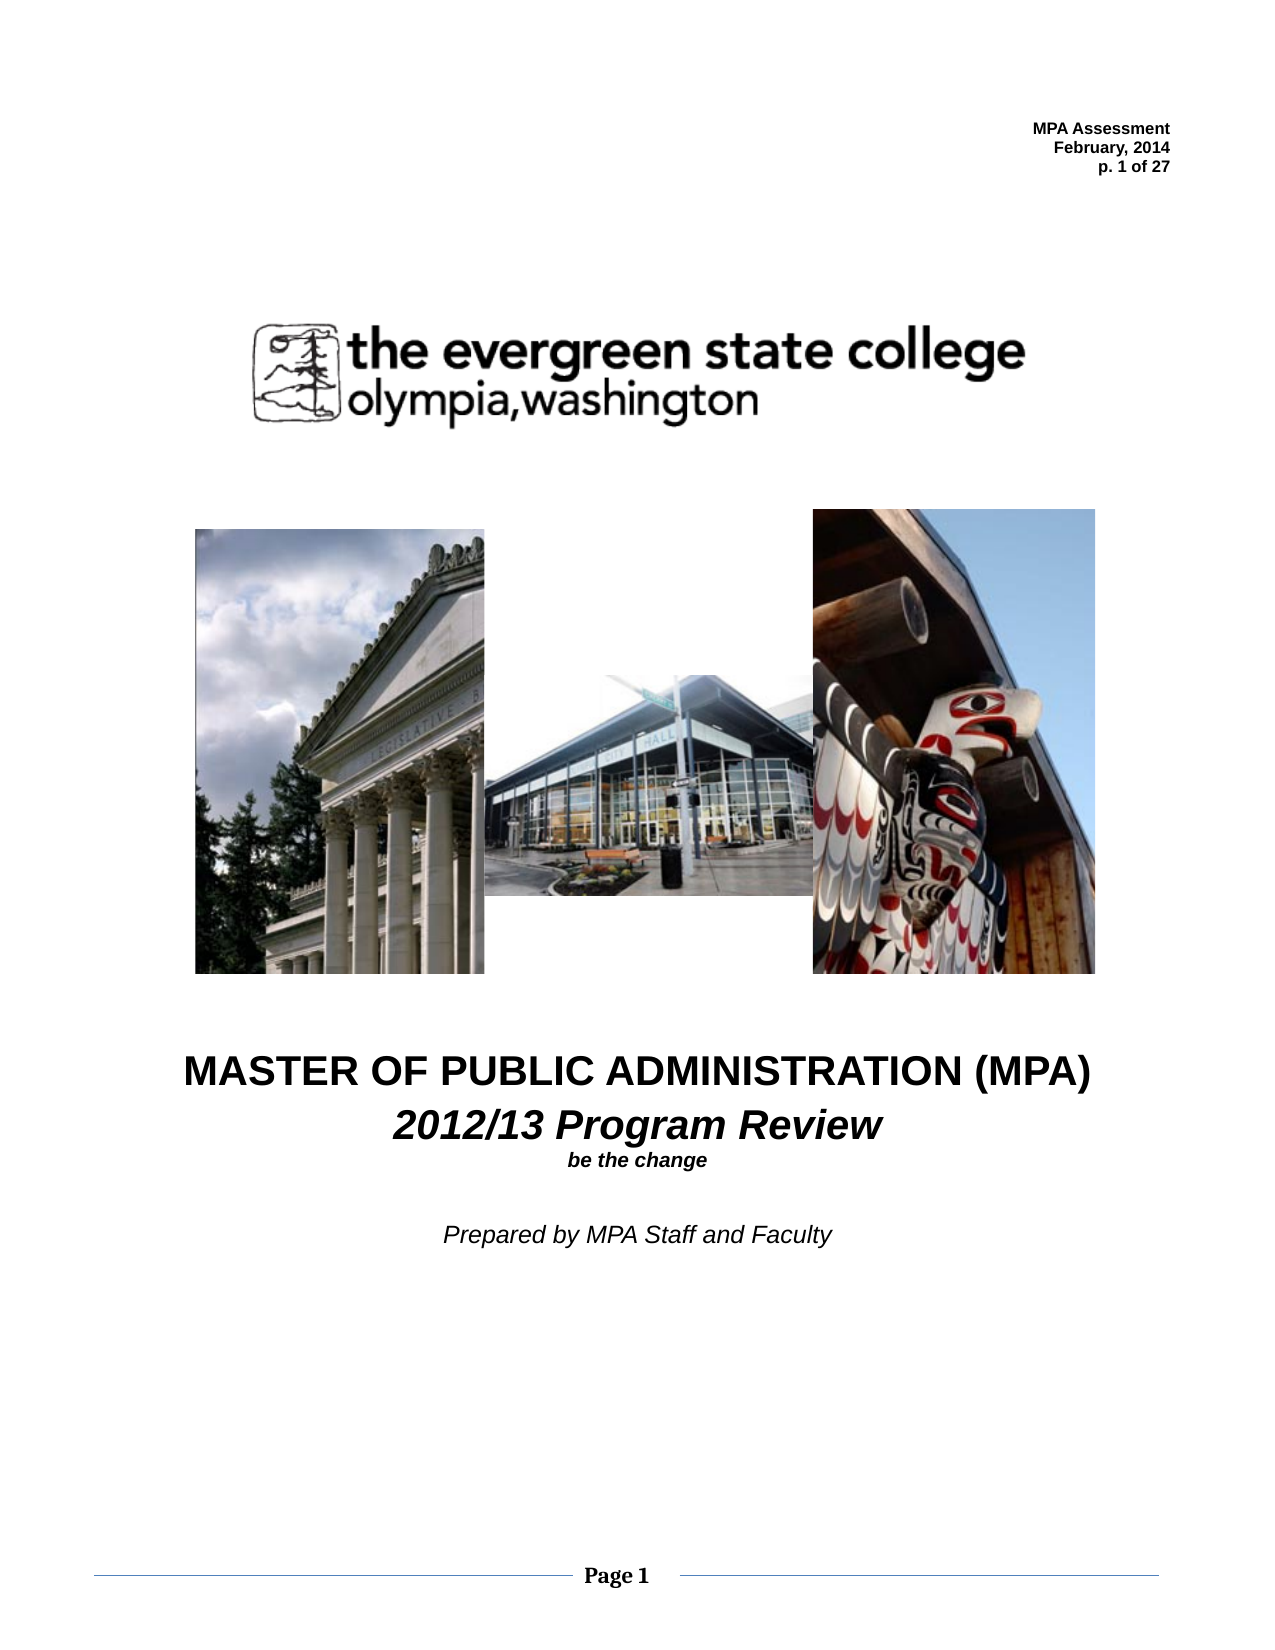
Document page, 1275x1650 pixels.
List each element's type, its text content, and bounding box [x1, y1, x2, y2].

text be the change [105, 1148, 1170, 1172]
picture [195, 509, 1096, 974]
text 2012/13 Program Review [105, 1100, 1170, 1148]
picture [243, 319, 1032, 433]
text Prepared by MPA Staff and Faculty [105, 1220, 1170, 1249]
subtitle MASTER OF PUBLIC ADMINISTRATION (MPA) [105, 1046, 1170, 1094]
